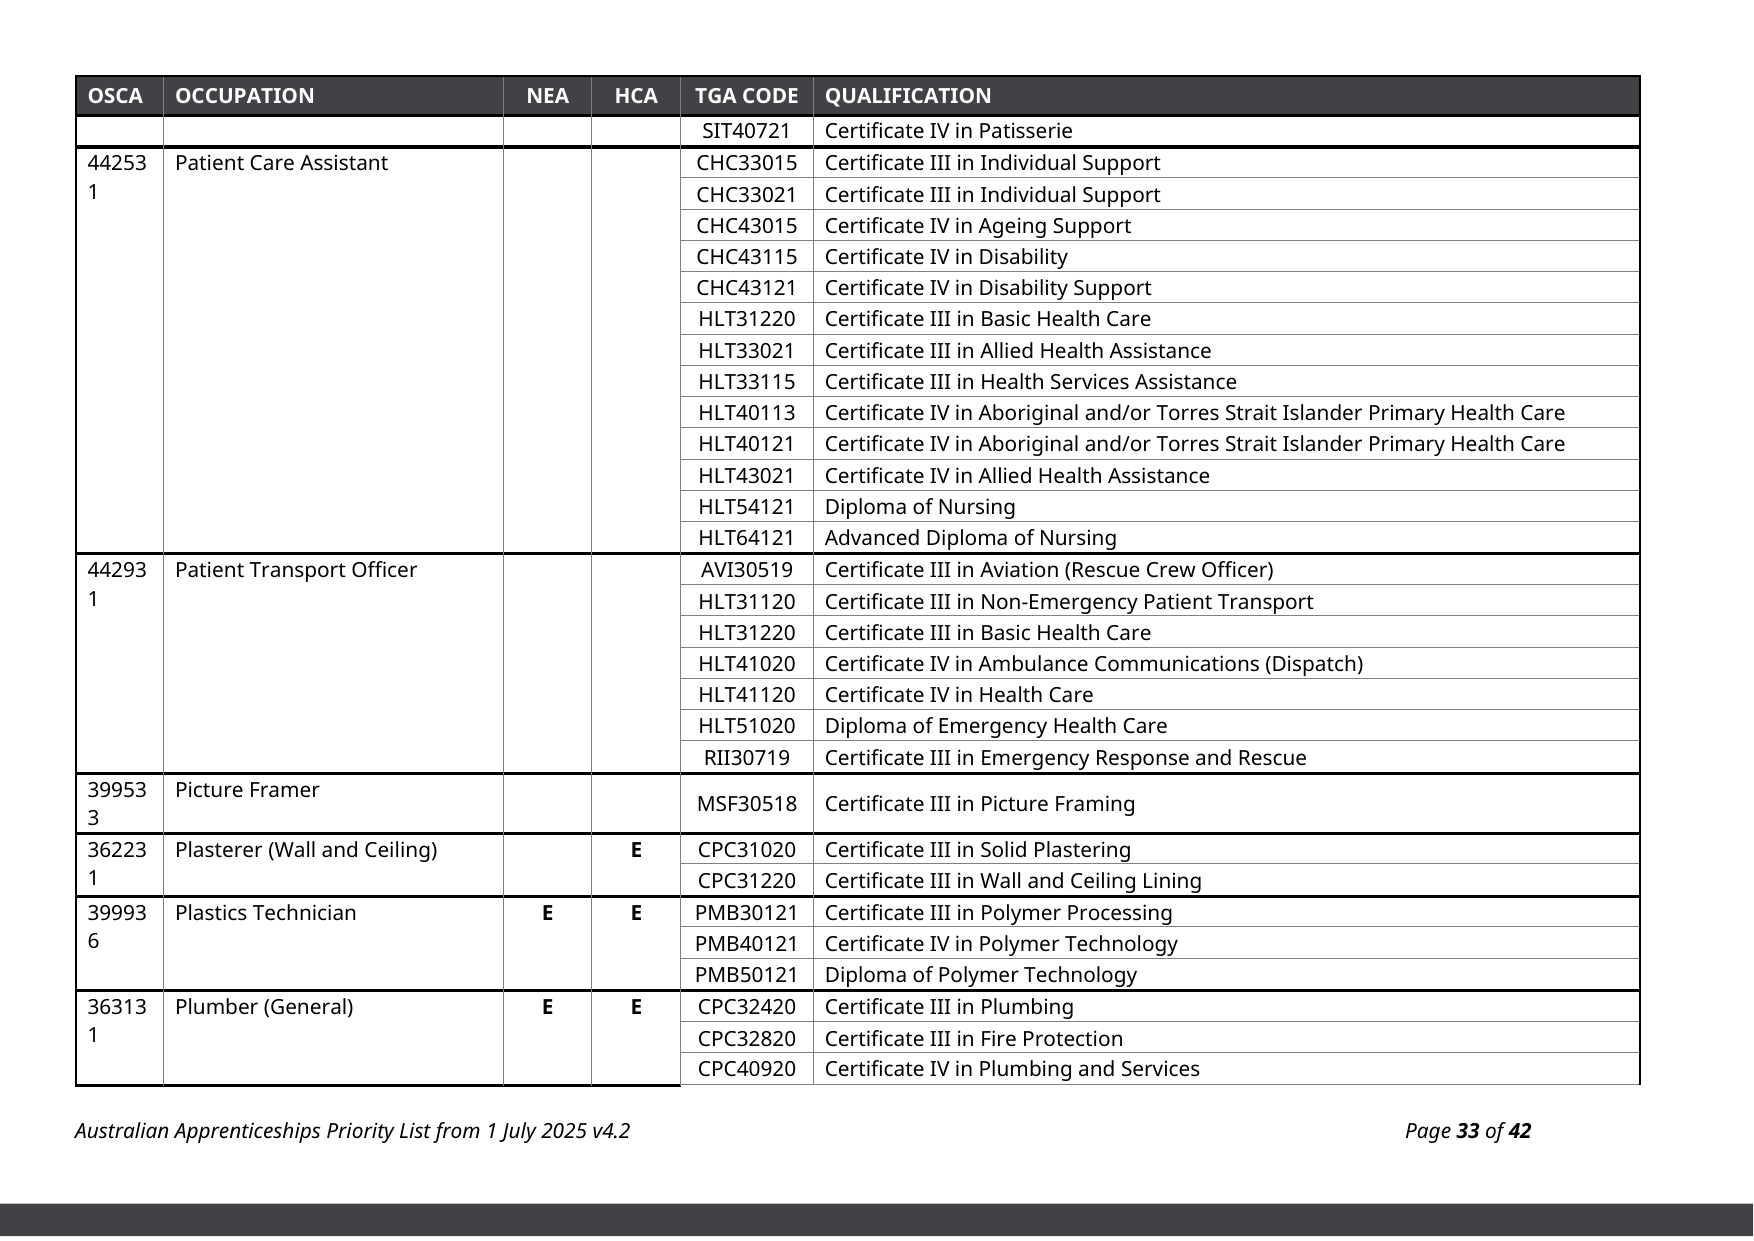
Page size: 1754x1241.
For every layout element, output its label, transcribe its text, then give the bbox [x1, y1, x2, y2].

table_cell SIT40721 [681, 117, 813, 145]
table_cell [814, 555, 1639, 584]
table_header QUALIFICATION [814, 77, 1639, 114]
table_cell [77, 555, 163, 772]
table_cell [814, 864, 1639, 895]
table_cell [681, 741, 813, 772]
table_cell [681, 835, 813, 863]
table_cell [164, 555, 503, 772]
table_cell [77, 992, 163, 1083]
table_cell [504, 149, 591, 552]
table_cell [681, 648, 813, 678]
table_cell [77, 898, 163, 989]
table_header HCA [592, 77, 680, 114]
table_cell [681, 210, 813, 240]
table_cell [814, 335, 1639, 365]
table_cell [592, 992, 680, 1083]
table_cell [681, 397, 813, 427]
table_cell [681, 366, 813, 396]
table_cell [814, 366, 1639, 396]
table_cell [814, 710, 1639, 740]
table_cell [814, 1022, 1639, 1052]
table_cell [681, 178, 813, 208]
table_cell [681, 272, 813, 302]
table_cell Patient Care Assistant [164, 149, 503, 552]
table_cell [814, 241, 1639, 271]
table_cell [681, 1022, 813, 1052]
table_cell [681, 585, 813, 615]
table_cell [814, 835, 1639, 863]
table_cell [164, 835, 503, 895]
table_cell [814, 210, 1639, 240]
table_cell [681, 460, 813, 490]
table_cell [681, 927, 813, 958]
table_cell [592, 149, 680, 552]
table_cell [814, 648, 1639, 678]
table_header NEA [504, 77, 591, 114]
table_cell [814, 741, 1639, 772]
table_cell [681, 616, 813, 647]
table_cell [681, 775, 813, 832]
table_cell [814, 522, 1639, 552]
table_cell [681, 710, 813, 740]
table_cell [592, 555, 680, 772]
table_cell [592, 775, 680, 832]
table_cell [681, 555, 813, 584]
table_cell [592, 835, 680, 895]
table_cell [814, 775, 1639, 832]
table_header OCCUPATION [164, 77, 503, 114]
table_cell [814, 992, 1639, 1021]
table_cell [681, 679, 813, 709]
table_cell 442531 [77, 149, 163, 552]
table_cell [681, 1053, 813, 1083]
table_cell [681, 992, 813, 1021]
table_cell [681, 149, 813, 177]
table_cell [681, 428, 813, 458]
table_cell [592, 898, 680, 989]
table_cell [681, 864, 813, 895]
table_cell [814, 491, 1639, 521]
table_cell Certificate IV in Patisserie [814, 117, 1639, 145]
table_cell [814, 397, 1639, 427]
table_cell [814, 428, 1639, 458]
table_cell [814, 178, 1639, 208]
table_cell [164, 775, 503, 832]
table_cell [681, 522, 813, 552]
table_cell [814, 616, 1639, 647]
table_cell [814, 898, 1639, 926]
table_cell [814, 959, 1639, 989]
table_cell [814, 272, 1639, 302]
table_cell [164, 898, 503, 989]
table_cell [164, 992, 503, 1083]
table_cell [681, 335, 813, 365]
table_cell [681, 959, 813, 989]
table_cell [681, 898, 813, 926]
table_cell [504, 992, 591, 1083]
table_header TGA CODE [681, 77, 813, 114]
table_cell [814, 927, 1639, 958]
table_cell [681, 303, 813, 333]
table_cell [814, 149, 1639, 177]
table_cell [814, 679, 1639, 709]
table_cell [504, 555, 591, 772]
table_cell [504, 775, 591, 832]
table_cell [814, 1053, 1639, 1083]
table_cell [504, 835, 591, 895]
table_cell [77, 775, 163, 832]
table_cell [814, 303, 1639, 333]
table_header OSCA [77, 77, 163, 114]
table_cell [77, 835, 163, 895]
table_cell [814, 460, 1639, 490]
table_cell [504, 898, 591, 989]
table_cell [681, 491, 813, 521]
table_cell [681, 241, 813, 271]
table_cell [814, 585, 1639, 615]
